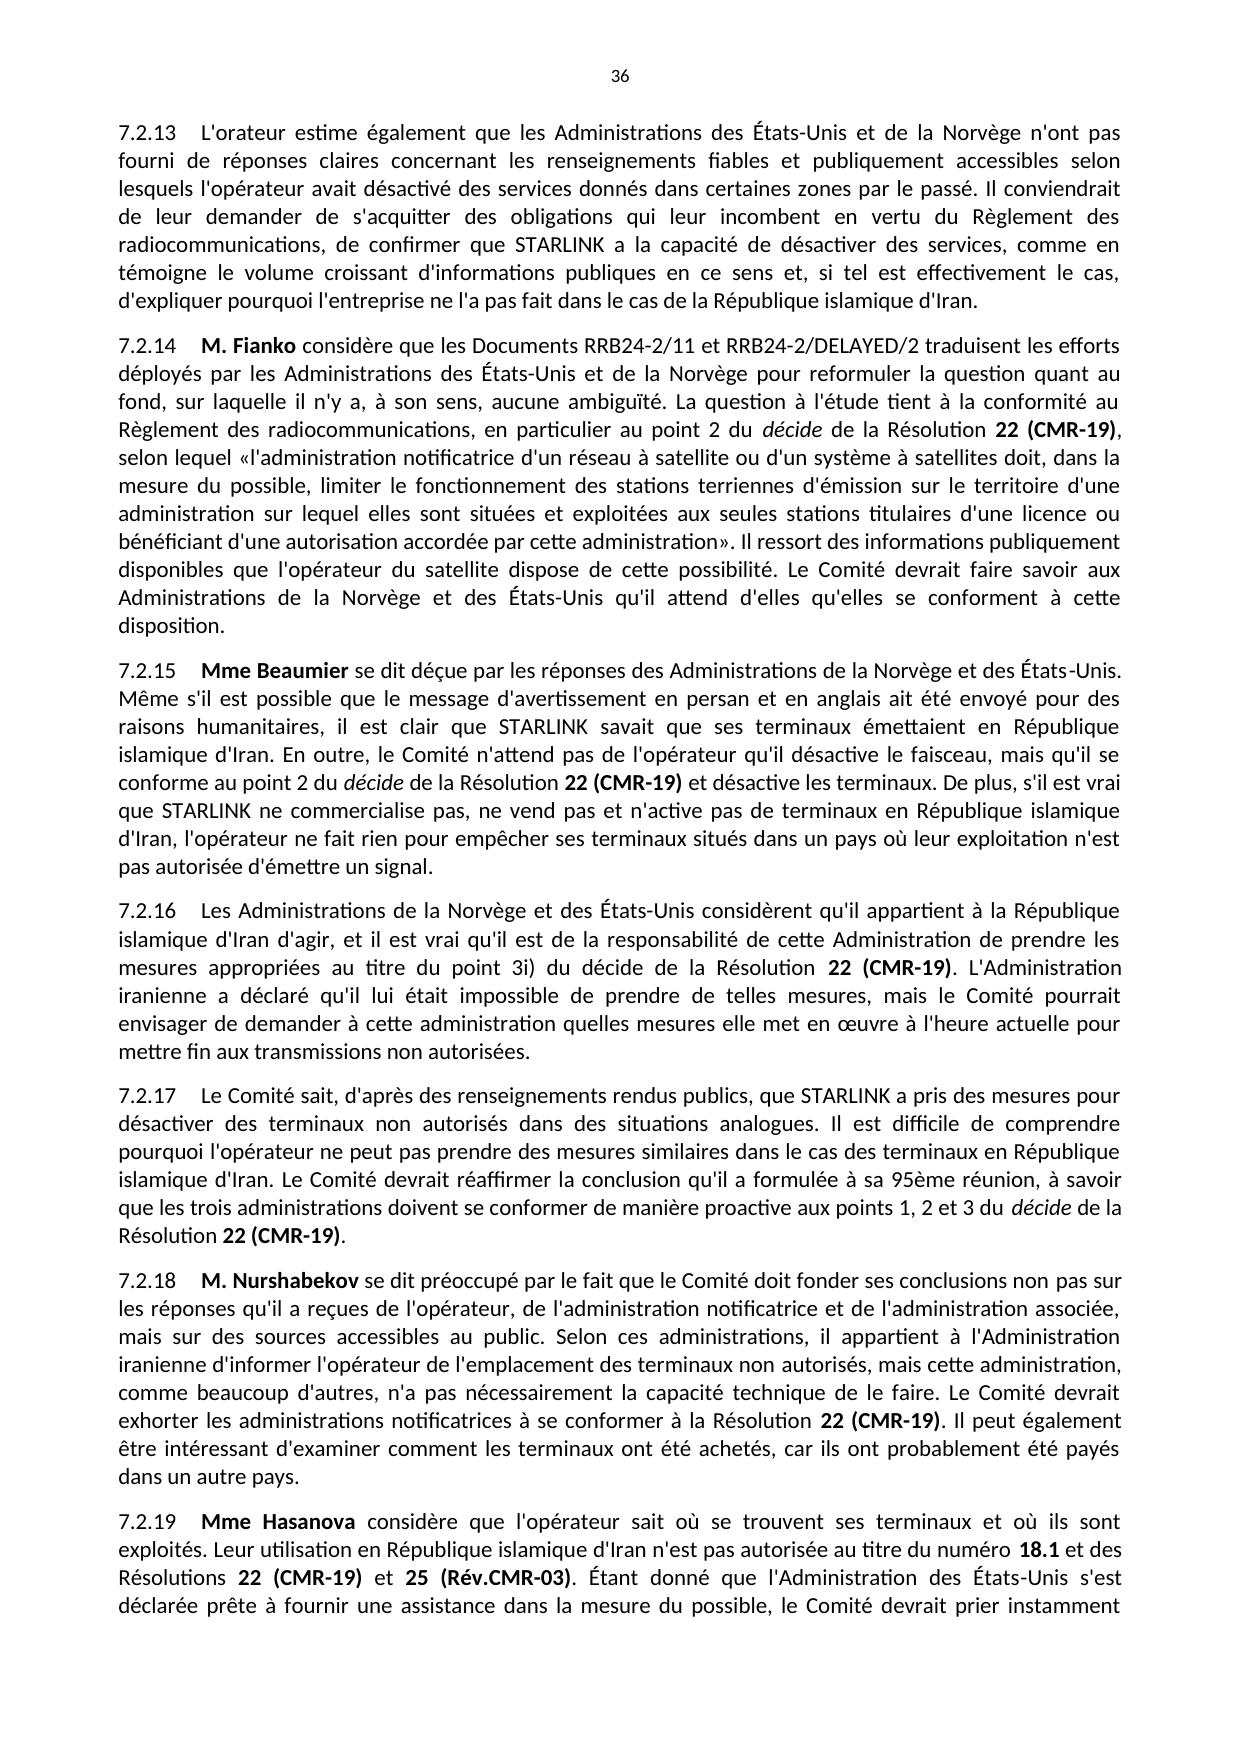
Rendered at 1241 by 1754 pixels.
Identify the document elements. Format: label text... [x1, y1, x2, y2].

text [118, 1507, 1122, 1619]
text 7.2.18 M. Nurshabekov se dit préoccupé par le fait que le Comité doit fonder ses conclusions non pas sur les réponses qu'il a reçues de l'opérateur, de l'administration notificatrice et de l'administration associée, mais sur des sources accessibles au public. Selon ces administrations, il appartient à l'Administration iranienne d'informer l'opérateur de l'emplacement des terminaux non autorisés, mais cette administration, comme beaucoup d'autres, n'a pas nécessairement la capacité technique de le faire. Le Comité devrait exhorter les administrations notificatrices à se conformer à la Résolution 22 (CMR-19). Il peut également être intéressant d'examiner comment les terminaux ont été achetés, car ils ont probablement été payés dans un autre pays. [118, 1266, 1122, 1490]
text 7.2.14 M. Fianko considère que les Documents RRB24-2/11 et RRB24-2/DELAYED/2 traduisent les efforts déployés par les Administrations des États-Unis et de la Norvège pour reformuler la question quant au fond, sur laquelle il n'y a, à son sens, aucune ambiguïté. La question à l'étude tient à la conformité au Règlement des radiocommunications, en particulier au point 2 du décide de la Résolution 22 (CMR-19), selon lequel «l'administration notificatrice d'un réseau à satellite ou d'un système à satellites doit, dans la mesure du possible, limiter le fonctionnement des stations terriennes d'émission sur le territoire d'une administration sur lequel elles sont situées et exploitées aux seules stations titulaires d'une licence ou bénéficiant d'une autorisation accordée par cette administration». Il ressort des informations publiquement disponibles que l'opérateur du satellite dispose de cette possibilité. Le Comité devrait faire savoir aux Administrations de la Norvège et des États-Unis qu'il attend d'elles qu'elles se conforment à cette disposition. [118, 331, 1122, 639]
text 7.2.15 Mme Beaumier se dit déçue par les réponses des Administrations de la Norvège et des États-Unis. Même s'il est possible que le message d'avertissement en persan et en anglais ait été envoyé pour des raisons humanitaires, il est clair que STARLINK savait que ses terminaux émettaient en République islamique d'Iran. En outre, le Comité n'attend pas de l'opérateur qu'il désactive le faisceau, mais qu'il se conforme au point 2 du décide de la Résolution 22 (CMR-19) et désactive les terminaux. De plus, s'il est vrai que STARLINK ne commercialise pas, ne vend pas et n'active pas de terminaux en République islamique d'Iran, l'opérateur ne fait rien pour empêcher ses terminaux situés dans un pays où leur exploitation n'est pas autorisée d'émettre un signal. [118, 656, 1122, 880]
text 7.2.16 Les Administrations de la Norvège et des États-Unis considèrent qu'il appartient à la République islamique d'Iran d'agir, et il est vrai qu'il est de la responsabilité de cette Administration de prendre les mesures appropriées au titre du point 3i) du décide de la Résolution 22 (CMR-19). L'Administration iranienne a déclaré qu'il lui était impossible de prendre de telles mesures, mais le Comité pourrait envisager de demander à cette administration quelles mesures elle met en œuvre à l'heure actuelle pour mettre fin aux transmissions non autorisées. [118, 897, 1122, 1065]
text 7.2.13 L'orateur estime également que les Administrations des États-Unis et de la Norvège n'ont pas fourni de réponses claires concernant les renseignements fiables et publiquement accessibles selon lesquels l'opérateur avait désactivé des services donnés dans certaines zones par le passé. Il conviendrait de leur demander de s'acquitter des obligations qui leur incombent en vertu du Règlement des radiocommunications, de confirmer que STARLINK a la capacité de désactiver des services, comme en témoigne le volume croissant d'informations publiques en ce sens et, si tel est effectivement le cas, d'expliquer pourquoi l'entreprise ne l'a pas fait dans le cas de la République islamique d'Iran. [118, 118, 1122, 314]
text 7.2.17 Le Comité sait, d'après des renseignements rendus publics, que STARLINK a pris des mesures pour désactiver des terminaux non autorisés dans des situations analogues. Il est difficile de comprendre pourquoi l'opérateur ne peut pas prendre des mesures similaires dans le cas des terminaux en République islamique d'Iran. Le Comité devrait réaffirmer la conclusion qu'il a formulée à sa 95ème réunion, à savoir que les trois administrations doivent se conformer de manière proactive aux points 1, 2 et 3 du décide de la Résolution 22 (CMR-19). [118, 1081, 1122, 1249]
